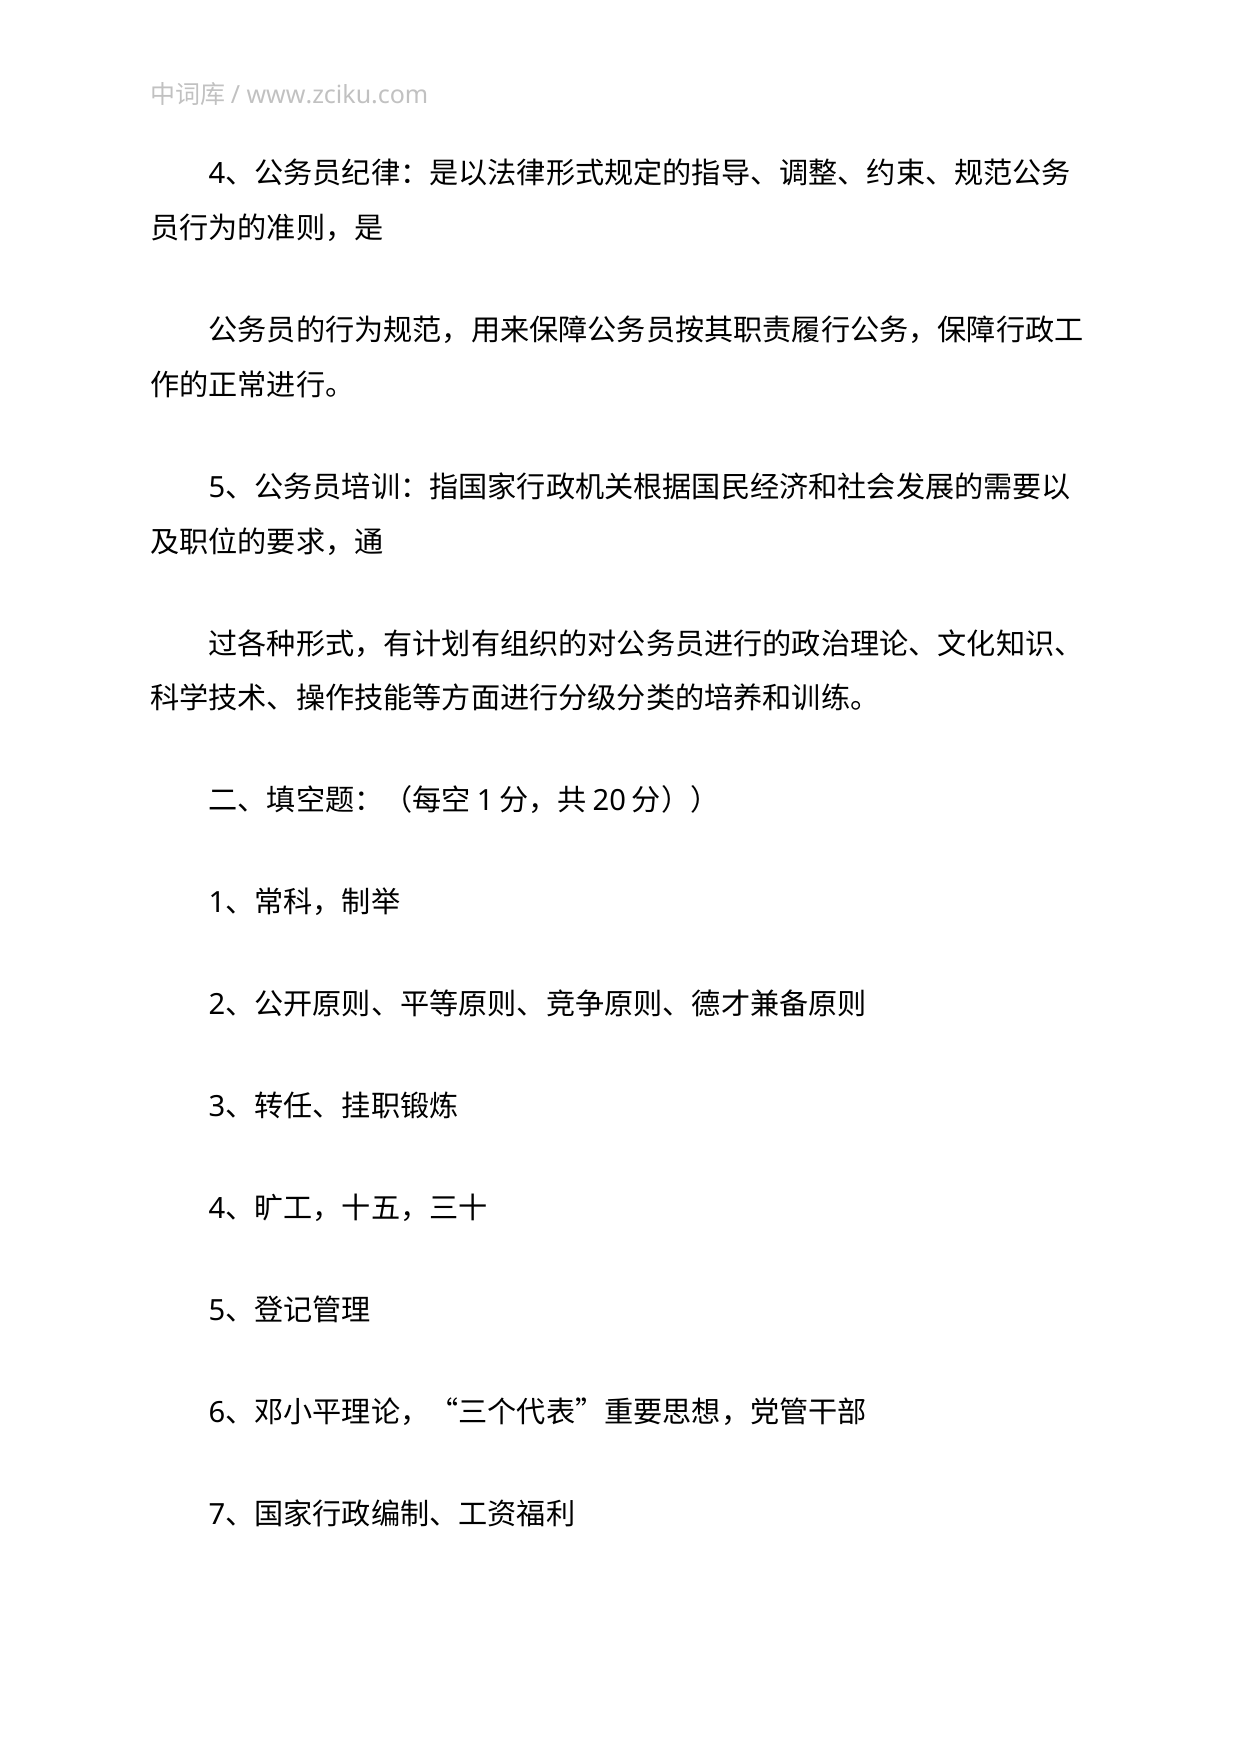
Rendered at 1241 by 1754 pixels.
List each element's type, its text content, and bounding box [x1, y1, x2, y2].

text 5、公务员培训：指国家行政机关根据国民经济和社会发展的需要以及职位的要求，通 [150, 463, 1090, 561]
text 5、登记管理 [150, 1287, 1090, 1329]
text 过各种形式，有计划有组织的对公务员进行的政治理论、文化知识、科学技术、操作技能等方面进行分级分类的培养和训练。 [150, 620, 1090, 717]
text 4、公务员纪律：是以法律形式规定的指导、调整、约束、规范公务员行为的准则，是 [150, 150, 1090, 247]
text 4、旷工，十五，三十 [150, 1185, 1090, 1227]
text 1、常科，制举 [150, 879, 1090, 921]
text 3、转任、挂职锻炼 [150, 1083, 1090, 1125]
text 2、公开原则、平等原则、竞争原则、德才兼备原则 [150, 981, 1090, 1023]
text 公务员的行为规范，用来保障公务员按其职责履行公务，保障行政工作的正常进行。 [150, 307, 1090, 404]
text 7、国家行政编制、工资福利 [150, 1491, 1090, 1533]
text 6、邓小平理论，“三个代表”重要思想，党管干部 [150, 1389, 1090, 1431]
text 二、填空题：（每空1分，共20分）） [150, 777, 1090, 819]
